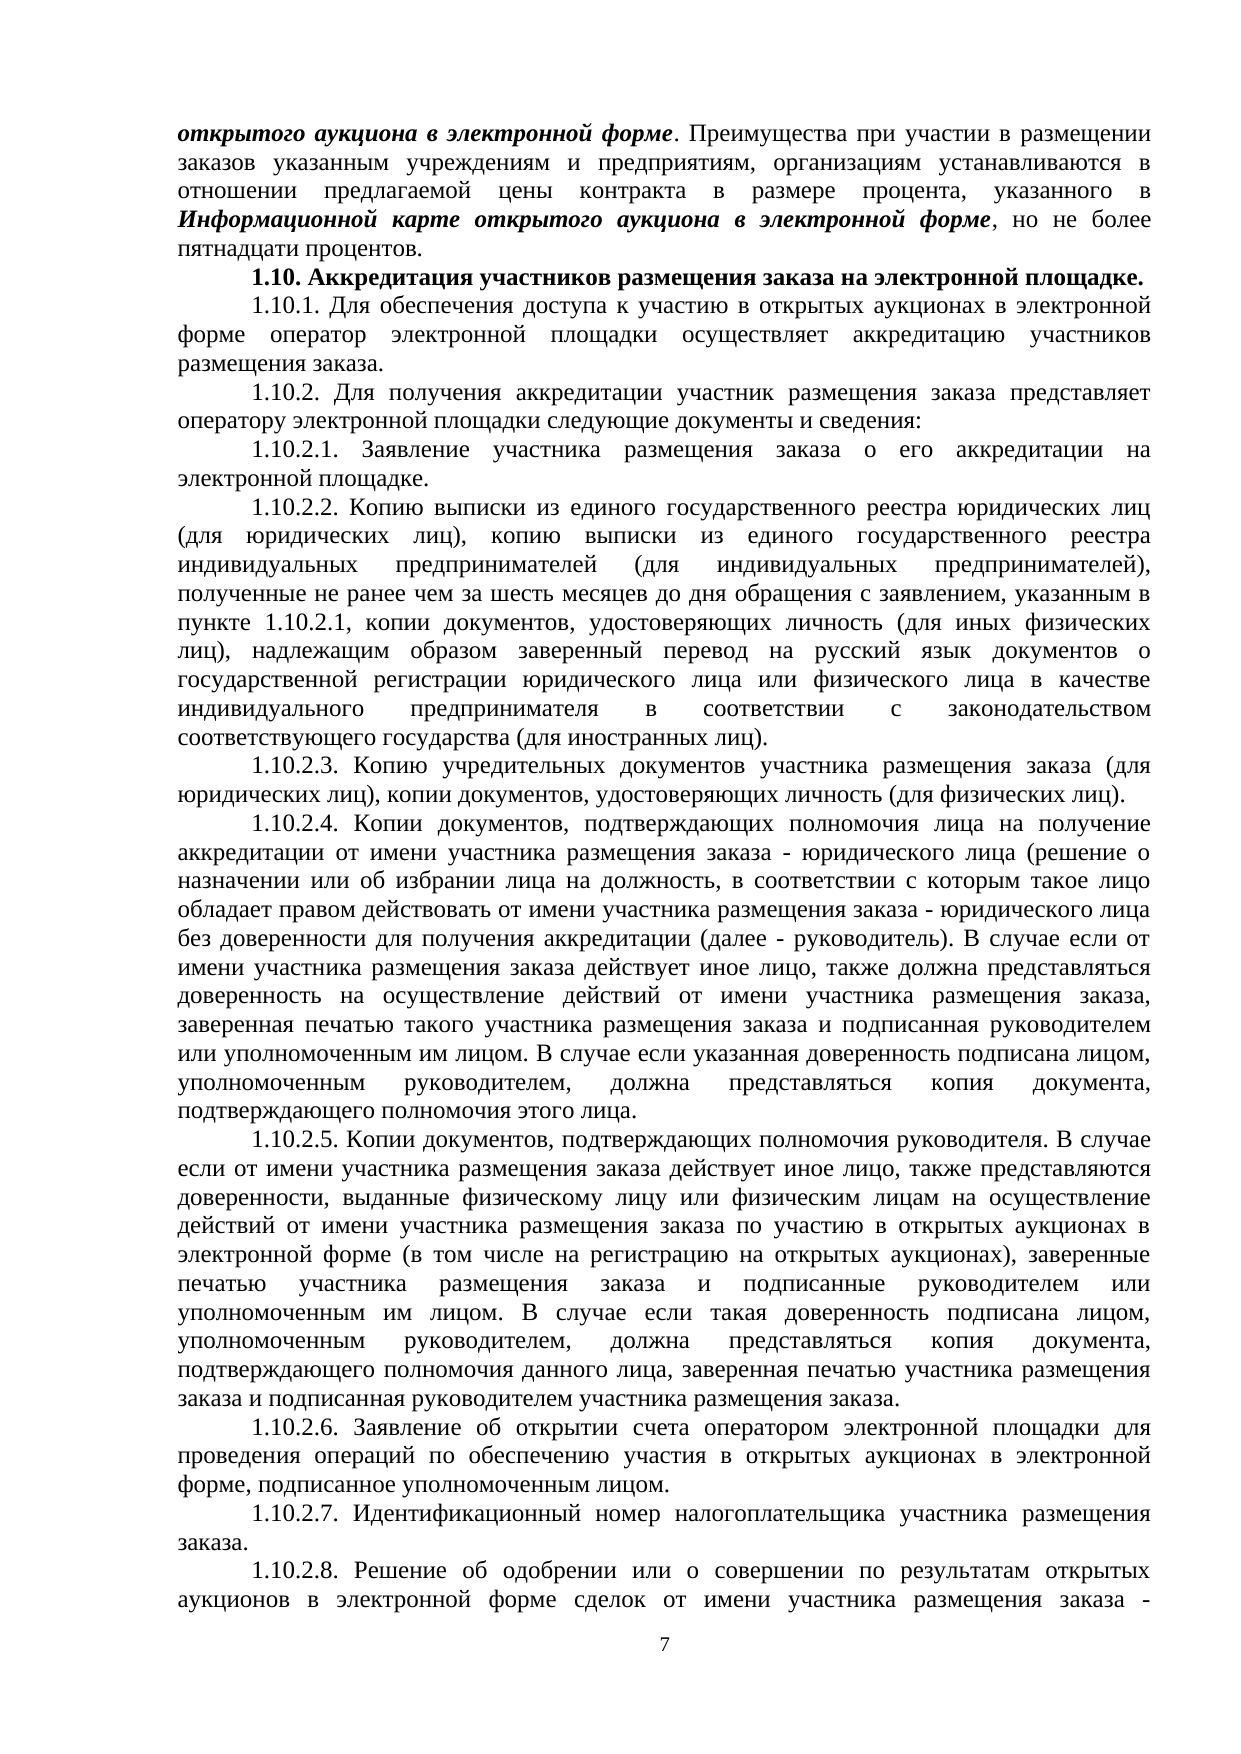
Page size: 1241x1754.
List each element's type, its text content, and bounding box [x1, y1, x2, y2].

text 1.10.2.4. Копии документов, подтверждающих полномочия лица на получение аккредитации от имени участника размещения заказа - юридического лица (решение о назначении или об избрании лица на должность, в соответствии с которым такое лицо обладает правом действовать от имени участника размещения заказа - юридического лица без доверенности для получения аккредитации (далее - руководитель). В случае если от имени участника размещения заказа действует иное лицо, также должна представляться доверенность на осуществление действий от имени участника размещения заказа, заверенная печатью такого участника размещения заказа и подписанная руководителем или уполномоченным им лицом. В случае если указанная доверенность подписана лицом, уполномоченным руководителем, должна представляться копия документа, подтверждающего полномочия этого лица. [177, 808, 1152, 1124]
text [177, 118, 1152, 262]
text 1.10.2.3. Копию учредительных документов участника размещения заказа (для юридических лиц), копии документов, удостоверяющих личность (для физических лиц). [177, 751, 1152, 808]
text 1.10.1. Для обеспечения доступа к участию в открытых аукционах в электронной форме оператор электронной площадки осуществляет аккредитацию участников размещения заказа. [177, 291, 1152, 377]
text 1.10.2.6. Заявление об открытии счета оператором электронной площадки для проведения операций по обеспечению участия в открытых аукционах в электронной форме, подписанное уполномоченным лицом. [177, 1412, 1152, 1498]
text 1.10.2. Для получения аккредитации участник размещения заказа представляет оператору электронной площадки следующие документы и сведения: [177, 377, 1152, 434]
text 1.10.2.5. Копии документов, подтверждающих полномочия руководителя. В случае если от имени участника размещения заказа действует иное лицо, также представляются доверенности, выданные физическому лицу или физическим лицам на осуществление действий от имени участника размещения заказа по участию в открытых аукционах в электронной форме (в том числе на регистрацию на открытых аукционах), заверенные печатью участника размещения заказа и подписанные руководителем или уполномоченным им лицом. В случае если такая доверенность подписана лицом, уполномоченным руководителем, должна представляться копия документа, подтверждающего полномочия данного лица, заверенная печатью участника размещения заказа и подписанная руководителем участника размещения заказа. [177, 1124, 1152, 1412]
text 1.10. Аккредитация участников размещения заказа на электронной площадке. [177, 262, 1152, 291]
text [177, 1556, 1152, 1613]
text 1.10.2.7. Идентификационный номер налогоплательщика участника размещения заказа. [177, 1498, 1152, 1556]
text 1.10.2.2. Копию выписки из единого государственного реестра юридических лиц (для юридических лиц), копию выписки из единого государственного реестра индивидуальных предпринимателей (для индивидуальных предпринимателей), полученные не ранее чем за шесть месяцев до дня обращения с заявлением, указанным в пункте 1.10.2.1, копии документов, удостоверяющих личность (для иных физических лиц), надлежащим образом заверенный перевод на русский язык документов о государственной регистрации юридического лица или физического лица в качестве индивидуального предпринимателя в соответствии с законодательством соответствующего государства (для иностранных лиц). [177, 492, 1152, 751]
text 1.10.2.1. Заявление участника размещения заказа о его аккредитации на электронной площадке. [177, 434, 1152, 492]
